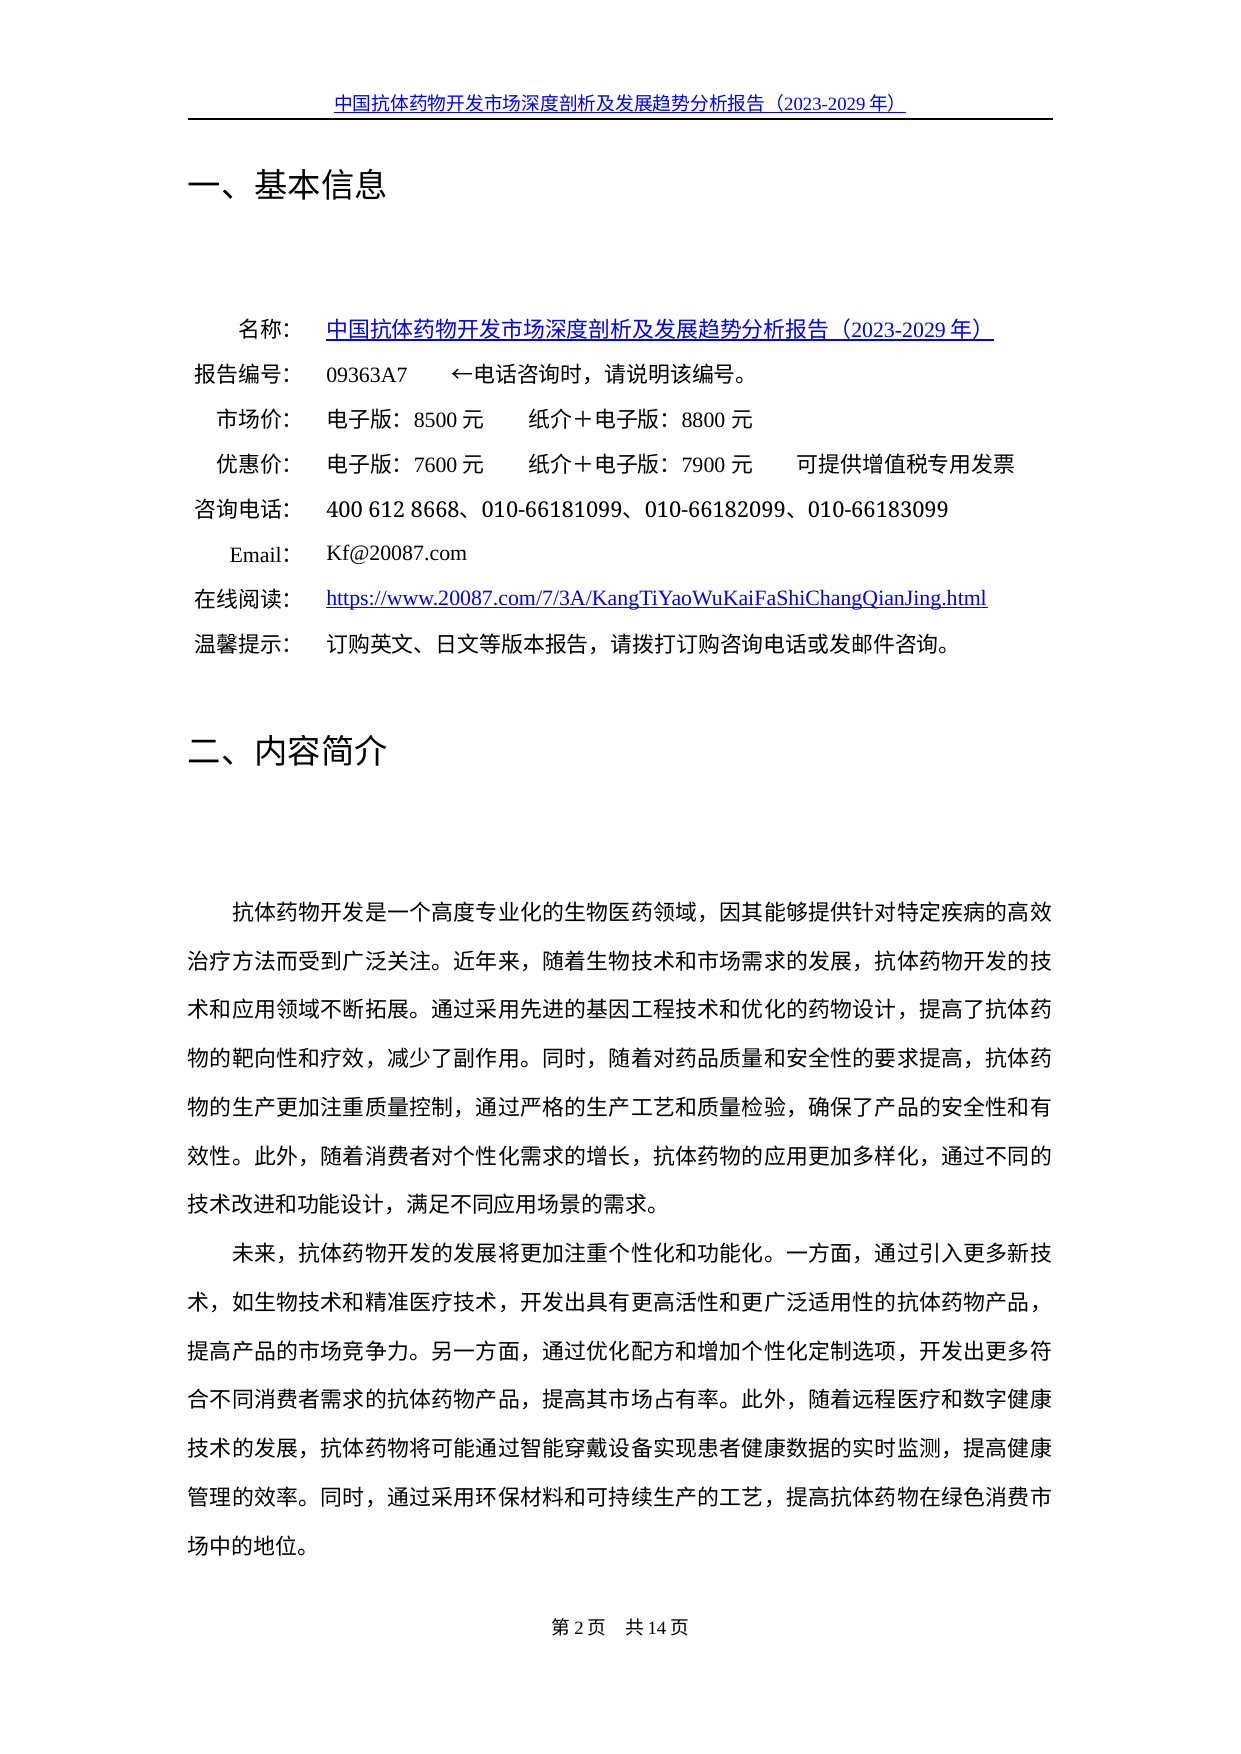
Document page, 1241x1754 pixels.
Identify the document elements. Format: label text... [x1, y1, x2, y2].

table_cell Email： [167, 537, 315, 582]
table_cell 电子版：8500 元 纸介＋电子版：8800 元 [315, 402, 1073, 447]
table_cell 订购英文、日文等版本报告，请拨打订购咨询电话或发邮件咨询。 [315, 627, 1073, 672]
table_cell Kf@20087.com [315, 537, 1073, 582]
table_cell 09363A7 ←电话咨询时，请说明该编号。 [315, 357, 1073, 402]
table_cell 在线阅读： [167, 582, 315, 627]
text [187, 894, 1053, 1561]
table_cell 市场价： [167, 402, 315, 447]
table_cell [315, 582, 1073, 627]
table_header 中国抗体药物开发市场深度剖析及发展趋势分析报告（2023-2029年） [315, 312, 1073, 357]
table_cell 优惠价： [167, 447, 315, 492]
table_cell 报告编号： [167, 357, 315, 402]
title 二、内容简介 [187, 717, 1053, 782]
table_header 名称： [167, 312, 315, 357]
table_cell 温馨提示： [167, 627, 315, 672]
title 一、基本信息 [187, 150, 1053, 215]
table_cell 咨询电话： [167, 492, 315, 537]
table_cell 400 612 8668、010-66181099、010-66182099、010-66183099 [315, 492, 1073, 537]
table_cell 电子版：7600 元 纸介＋电子版：7900 元 可提供增值税专用发票 [315, 447, 1073, 492]
